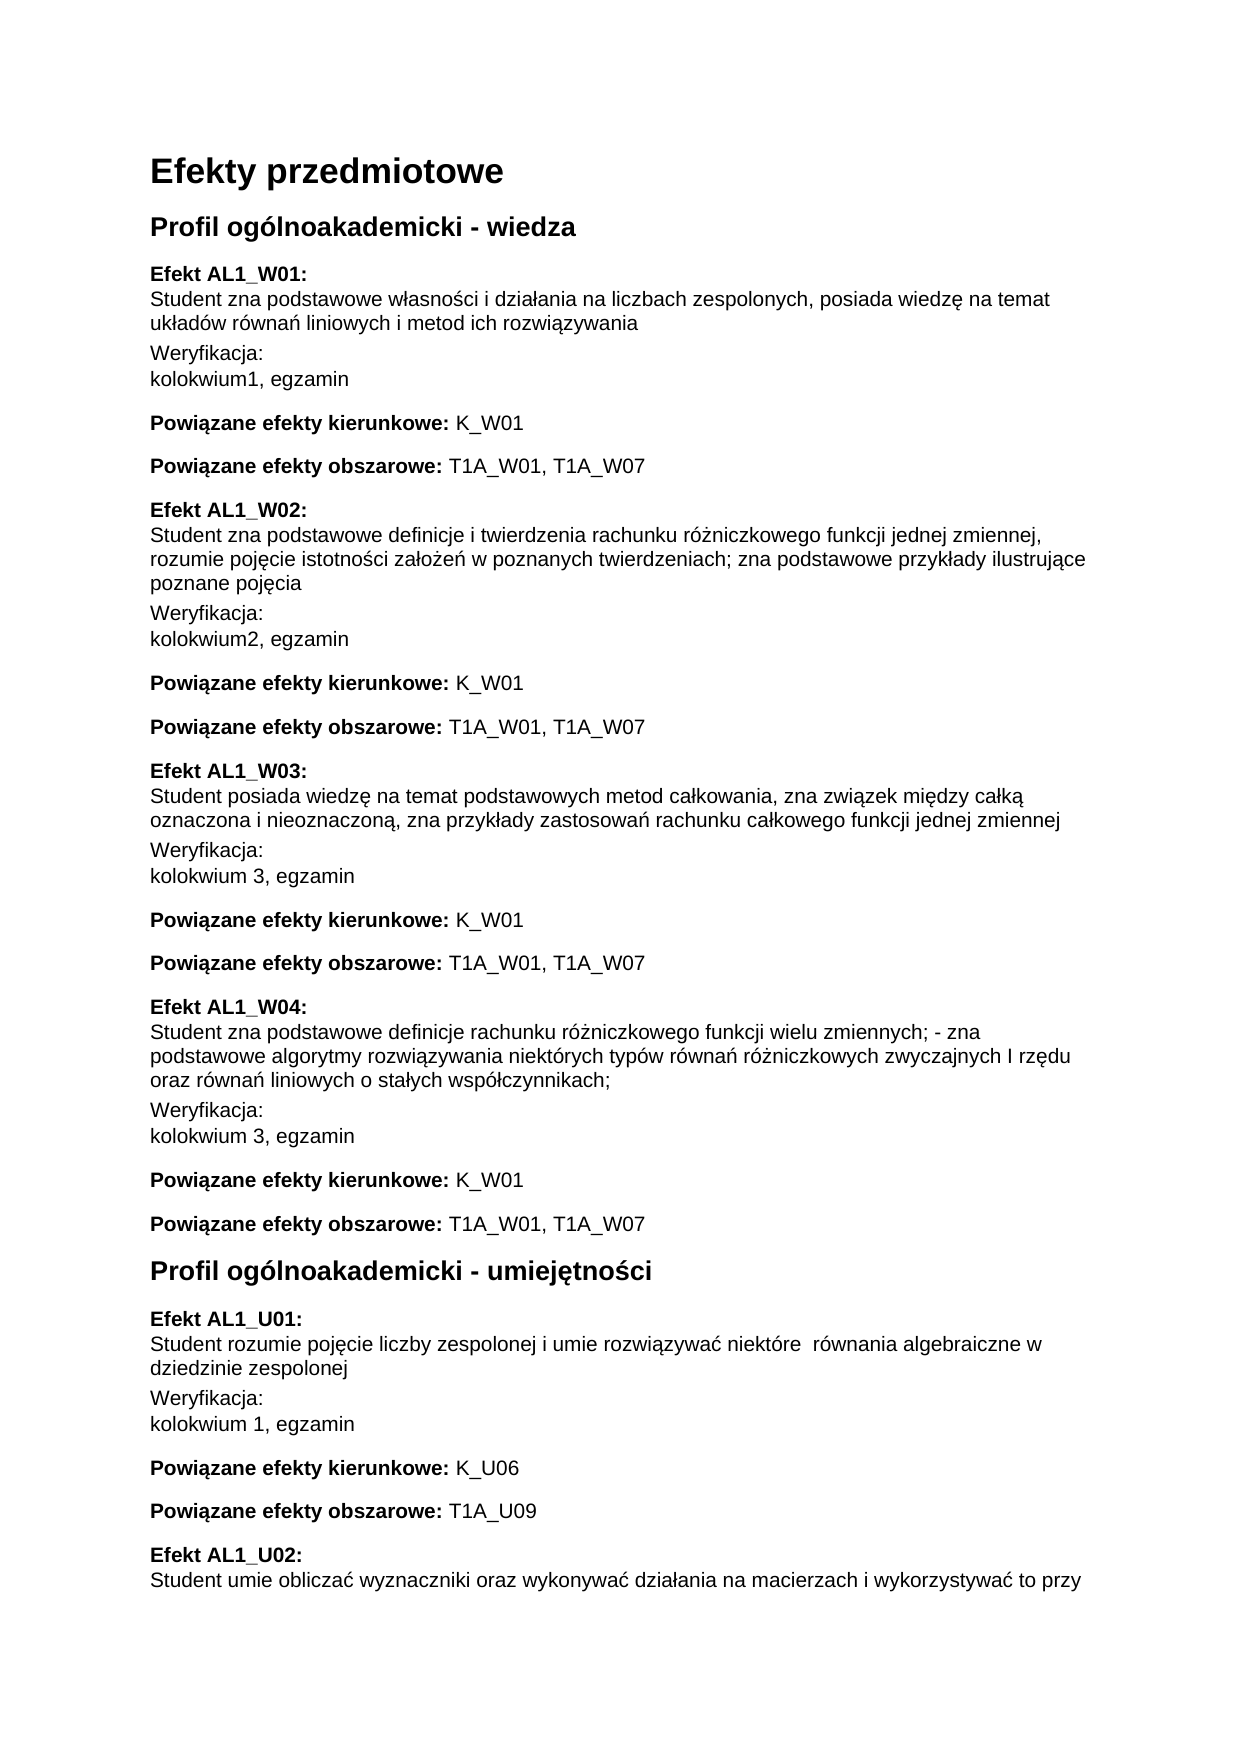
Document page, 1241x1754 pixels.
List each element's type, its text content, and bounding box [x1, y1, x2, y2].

text Powiązane efekty obszarowe: T1A_W01, T1A_W07 [150, 951, 1090, 975]
text Weryfikacja: [150, 838, 1090, 862]
text Student zna podstawowe definicje i twierdzenia rachunku różniczkowego funkcji jednej zmiennej, rozumie pojęcie istotności założeń w poznanych twierdzeniach; zna podstawowe przykłady ilustrujące poznane pojęcia [150, 523, 1090, 595]
text Efekt AL1_U01: [150, 1306, 1090, 1330]
text Weryfikacja: [150, 1386, 1090, 1409]
text Efekt AL1_W02: [150, 498, 1090, 522]
text Efekt AL1_W04: [150, 995, 1090, 1019]
text kolokwium2, egzamin [150, 627, 1090, 651]
text kolokwium 3, egzamin [150, 864, 1090, 888]
text Efekt AL1_W03: [150, 758, 1090, 782]
text kolokwium1, egzamin [150, 367, 1090, 391]
text Powiązane efekty kierunkowe: K_W01 [150, 671, 1090, 695]
text Efekt AL1_W01: [150, 262, 1090, 286]
subtitle Profil ogólnoakademicki - wiedza [150, 211, 1090, 242]
text Powiązane efekty kierunkowe: K_U06 [150, 1455, 1090, 1479]
text Powiązane efekty obszarowe: T1A_U09 [150, 1499, 1090, 1523]
text Powiązane efekty kierunkowe: K_W01 [150, 907, 1090, 931]
text Efekt AL1_U02: [150, 1543, 1090, 1567]
text Student rozumie pojęcie liczby zespolonej i umie rozwiązywać niektóre równania algebraiczne w dziedzinie zespolonej [150, 1331, 1090, 1379]
text Powiązane efekty obszarowe: T1A_W01, T1A_W07 [150, 1212, 1090, 1236]
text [150, 1568, 1090, 1592]
text kolokwium 1, egzamin [150, 1412, 1090, 1436]
text Weryfikacja: [150, 341, 1090, 365]
text Student posiada wiedzę na temat podstawowych metod całkowania, zna związek między całką oznaczona i nieoznaczoną, zna przykłady zastosowań rachunku całkowego funkcji jednej zmiennej [150, 783, 1090, 831]
text Student zna podstawowe własności i działania na liczbach zespolonych, posiada wiedzę na temat układów równań liniowych i metod ich rozwiązywania [150, 287, 1090, 334]
text Weryfikacja: [150, 1098, 1090, 1122]
subtitle Efekty przedmiotowe [150, 150, 1090, 191]
text Student zna podstawowe definicje rachunku różniczkowego funkcji wielu zmiennych; - zna podstawowe algorytmy rozwiązywania niektórych typów równań różniczkowych zwyczajnych I rzędu oraz równań liniowych o stałych współczynnikach; [150, 1020, 1090, 1092]
text Weryfikacja: [150, 601, 1090, 625]
text kolokwium 3, egzamin [150, 1124, 1090, 1148]
text Powiązane efekty kierunkowe: K_W01 [150, 411, 1090, 434]
text Powiązane efekty kierunkowe: K_W01 [150, 1168, 1090, 1192]
subtitle Profil ogólnoakademicki - umiejętności [150, 1255, 1090, 1287]
text Powiązane efekty obszarowe: T1A_W01, T1A_W07 [150, 454, 1090, 478]
text Powiązane efekty obszarowe: T1A_W01, T1A_W07 [150, 715, 1090, 739]
